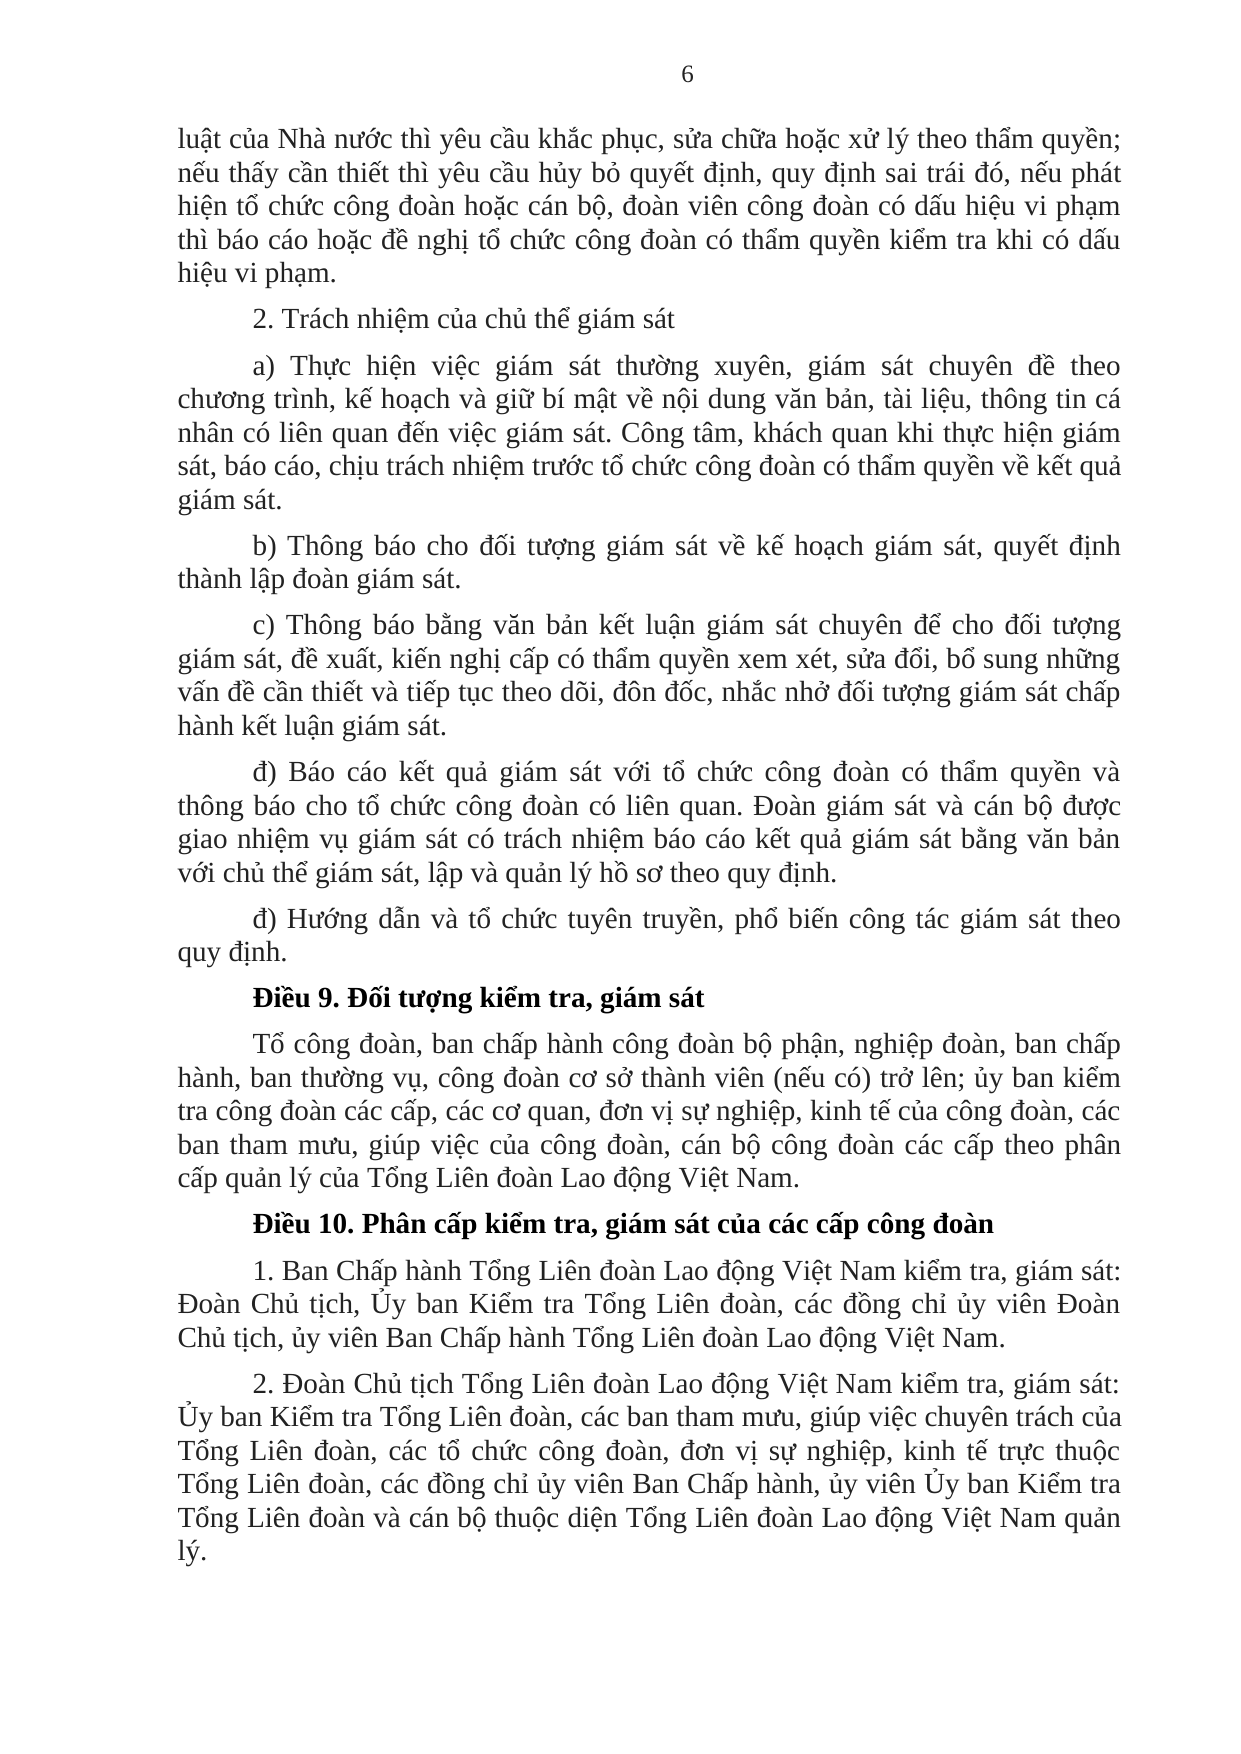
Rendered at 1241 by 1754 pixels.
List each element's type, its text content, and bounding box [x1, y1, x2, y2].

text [177, 121, 1122, 289]
text a) Thực hiện việc giám sát thường xuyên, giám sát chuyên đề theo chương trình, kế hoạch và giữ bí mật về nội dung văn bản, tài liệu, thông tin cá nhân có liên quan đến việc giám sát. Công tâm, khách quan khi thực hiện giám sát, báo cáo, chịu trách nhiệm trước tổ chức công đoàn có thẩm quyền về kết quả giám sát. [177, 348, 1122, 515]
text Tổ công đoàn, ban chấp hành công đoàn bộ phận, nghiệp đoàn, ban chấp hành, ban thường vụ, công đoàn cơ sở thành viên (nếu có) trở lên; ủy ban kiểm tra công đoàn các cấp, các cơ quan, đơn vị sự nghiệp, kinh tế của công đoàn, các ban tham mưu, giúp việc của công đoàn, cán bộ công đoàn các cấp theo phân cấp quản lý của Tổng Liên đoàn Lao động Việt Nam. [177, 1026, 1122, 1194]
text đ) Hướng dẫn và tổ chức tuyên truyền, phổ biến công tác giám sát theo quy định. [177, 901, 1122, 968]
text b) Thông báo cho đối tượng giám sát về kế hoạch giám sát, quyết định thành lập đoàn giám sát. [177, 528, 1122, 595]
text 2. Trách nhiệm của chủ thể giám sát [177, 302, 1122, 335]
text 1. Ban Chấp hành Tổng Liên đoàn Lao động Việt Nam kiểm tra, giám sát: Đoàn Chủ tịch, Ủy ban Kiểm tra Tổng Liên đoàn, các đồng chỉ ủy viên Đoàn Chủ tịch, ủy viên Ban Chấp hành Tổng Liên đoàn Lao động Việt Nam. [177, 1253, 1122, 1353]
subtitle Điều 10. Phân cấp kiểm tra, giám sát của các cấp công đoàn [177, 1207, 1122, 1240]
text đ) Báo cáo kết quả giám sát với tổ chức công đoàn có thẩm quyền và thông báo cho tổ chức công đoàn có liên quan. Đoàn giám sát và cán bộ được giao nhiệm vụ giám sát có trách nhiệm báo cáo kết quả giám sát bằng văn bản với chủ thể giám sát, lập và quản lý hồ sơ theo quy định. [177, 754, 1122, 888]
subtitle Điều 9. Đối tượng kiểm tra, giám sát [177, 980, 1122, 1014]
text 2. Đoàn Chủ tịch Tổng Liên đoàn Lao động Việt Nam kiểm tra, giám sát: Ủy ban Kiểm tra Tổng Liên đoàn, các ban tham mưu, giúp việc chuyên trách của Tổng Liên đoàn, các tổ chức công đoàn, đơn vị sự nghiệp, kinh tế trực thuộc Tổng Liên đoàn, các đồng chỉ ủy viên Ban Chấp hành, ủy viên Ủy ban Kiểm tra Tổng Liên đoàn và cán bộ thuộc diện Tổng Liên đoàn Lao động Việt Nam quản lý. [177, 1366, 1122, 1567]
text c) Thông báo bằng văn bản kết luận giám sát chuyên để cho đối tượng giám sát, đề xuất, kiến nghị cấp có thẩm quyền xem xét, sửa đổi, bổ sung những vấn đề cần thiết và tiếp tục theo dõi, đôn đốc, nhắc nhở đối tượng giám sát chấp hành kết luận giám sát. [177, 607, 1122, 742]
